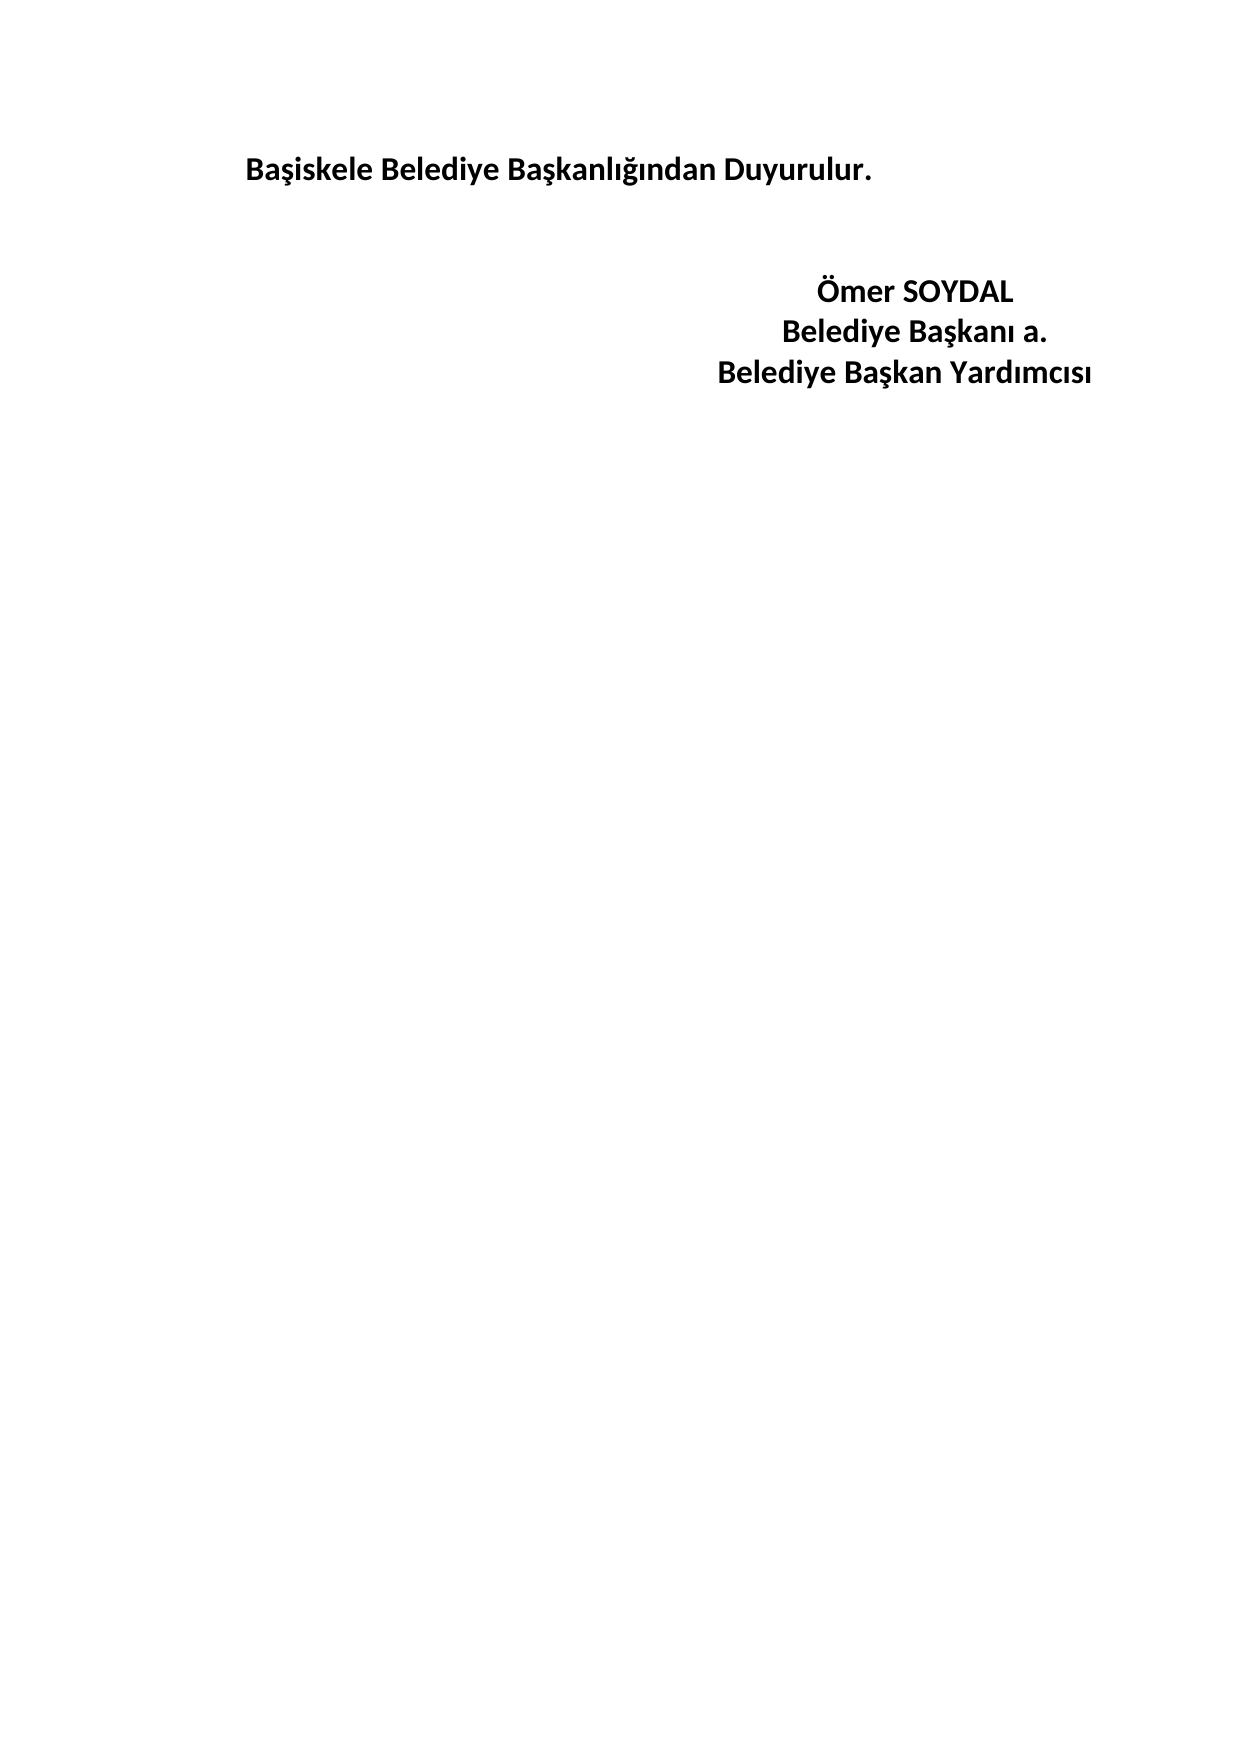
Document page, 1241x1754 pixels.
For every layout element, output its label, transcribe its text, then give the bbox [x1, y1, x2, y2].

text Belediye Başkanı a. [664, 311, 1093, 351]
text Başiskele Belediye Başkanlığından Duyurulur. [148, 148, 1093, 188]
text Ömer SOYDAL [664, 270, 1093, 311]
text Belediye Başkan Yardımcısı [148, 351, 1093, 392]
